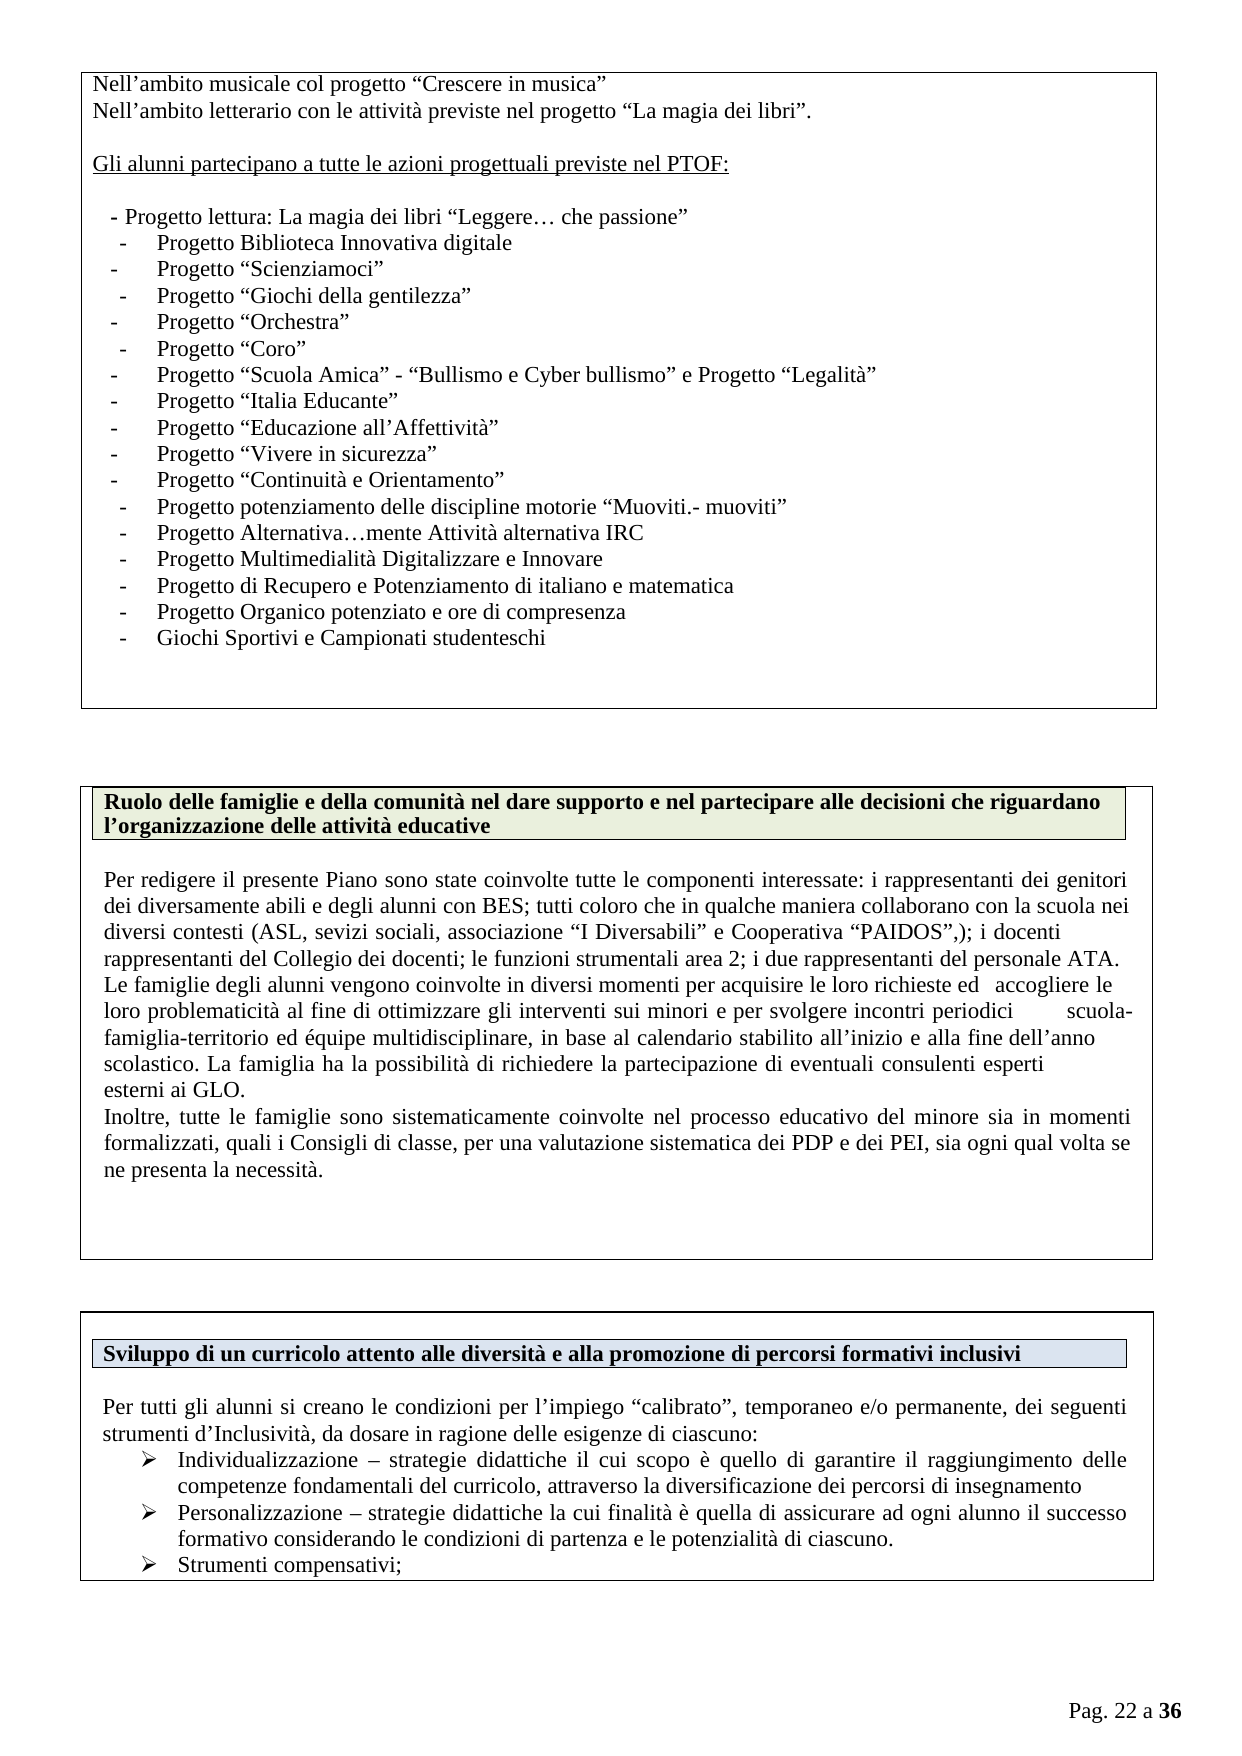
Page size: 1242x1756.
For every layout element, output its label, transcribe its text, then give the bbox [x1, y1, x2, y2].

table_header Ruolo delle famiglie e della comunità nel dare supporto e nel partecipare alle decisioni che riguardano l’organizzazione delle attività educative [93, 788, 1125, 839]
table_header [1126, 787, 1152, 839]
table_cell Per redigere il presente Piano sono state coinvolte tutte le componenti interessate: i rappresentanti dei genitori dei diversamente abili e degli alunni con BES; tutti coloro che in qualche maniera collaborano con la scuola nei diversi contesti (ASL, sevizi sociali, associazione “I Diversabili” e Cooperativa “PAIDOS”,); i docenti rappresentanti del Collegio dei docenti; le funzioni strumentali area 2; i due rappresentanti del personale ATA. Le famiglie degli alunni vengono coinvolte in diversi momenti per acquisire le loro richieste ed accogliere le loro problematicità al fine di ottimizzare gli interventi sui minori e per svolgere incontri periodici scuola-famiglia-territorio ed équipe multidisciplinare, in base al calendario stabilito all’inizio e alla fine dell’anno scolastico. La famiglia ha la possibilità di richiedere la partecipazione di eventuali consulenti esperti esterni ai GLO. Inoltre, tutte le famiglie sono sistematicamente coinvolte nel processo educativo del minore sia in momenti formalizzati, quali i Consigli di classe, per una valutazione sistematica dei PDP e dei PEI, sia ogni qual volta se ne presenta la necessità. [81, 839, 1152, 1259]
table_header [81, 787, 92, 839]
